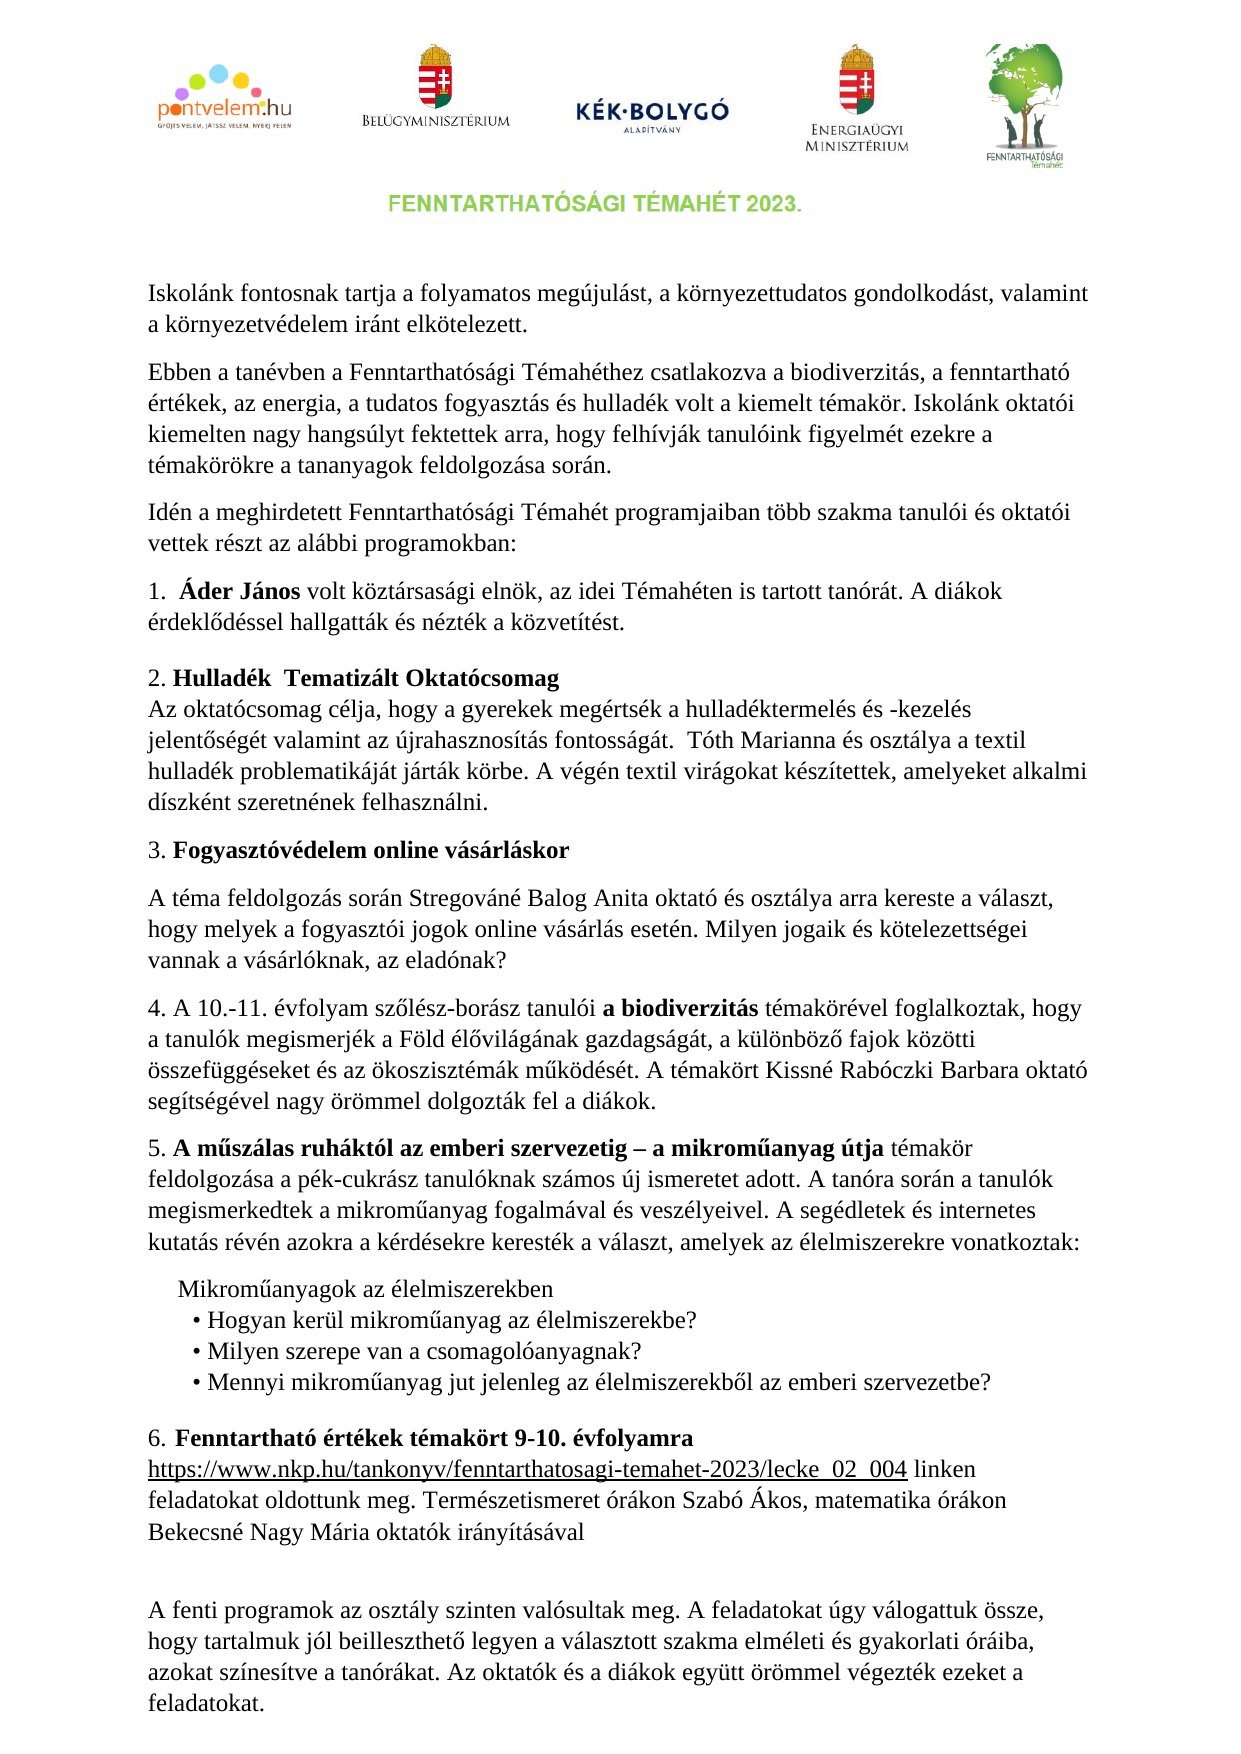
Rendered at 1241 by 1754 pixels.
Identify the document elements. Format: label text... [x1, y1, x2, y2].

text Idén a meghirdetett Fenntarthatósági Témahét programjaiban több szakma tanulói és oktatói vettek részt az alábbi programokban: [148, 497, 1093, 557]
text Iskolánk fontosnak tartja a folyamatos megújulást, a környezettudatos gondolkodást, valamint a környezetvédelem iránt elkötelezett. [148, 278, 1093, 338]
text A fenti programok az osztály szinten valósultak meg. A feladatokat úgy válogattuk össze, hogy tartalmuk jól beilleszthető legyen a választott szakma elméleti és gyakorlati óráiba, azokat színesítve a tanórákat. Az oktatók és a diákok együtt örömmel végezték ezeket a feladatokat. [148, 1595, 1093, 1717]
text 1. Áder János volt köztársasági elnök, az idei Témahéten is tartott tanórát. A diákok érdeklődéssel hallgatták és nézték a közvetítést. [148, 576, 1093, 636]
text 4. A 10.-11. évfolyam szőlész-borász tanulói a biodiverzitás témakörével foglalkoztak, hogy a tanulók megismerjék a Föld élővilágának gazdagságát, a különböző fajok közötti összefüggéseket és az ökoszisztémák működését. A témakört Kissné Rabóczki Barbara oktató segítségével nagy örömmel dolgozták fel a diákok. [148, 993, 1093, 1114]
text Mikroműanyagok az élelmiszerekben • Hogyan kerül mikroműanyag az élelmiszerekbe? • Milyen szerepe van a csomagolóanyagnak? • Mennyi mikroműanyag jut jelenleg az élelmiszerekből az emberi szervezetbe? [177, 1274, 1093, 1396]
text A téma feldolgozás során Stregováné Balog Anita oktató és osztálya arra kereste a választ, hogy melyek a fogyasztói jogok online vásárlás esetén. Milyen jogaik és kötelezettségei vannak a vásárlóknak, az eladónak? [148, 883, 1093, 974]
text 3. Fogyasztóvédelem online vásárláskor [148, 835, 1093, 864]
text Ebben a tanévben a Fenntarthatósági Témahéthez csatlakozva a biodiverzitás, a fenntartható értékek, az energia, a tudatos fogyasztás és hulladék volt a kiemelt témakör. Iskolánk oktatói kiemelten nagy hangsúlyt fektettek arra, hogy felhívják tanulóink figyelmét ezekre a témakörökre a tananyagok feldolgozása során. [148, 357, 1093, 478]
text 5. A műszálas ruháktól az emberi szervezetig – a mikroműanyag útja témakör feldolgozása a pék-cukrász tanulóknak számos új ismeretet adott. A tanóra során a tanulók megismerkedtek a mikroműanyag fogalmával és veszélyeivel. A segédletek és internetes kutatás révén azokra a kérdésekre keresték a választ, amelyek az élelmiszerekre vonatkoztak: [148, 1133, 1093, 1255]
picture [147, 44, 1093, 212]
subtitle 2. Hulladék Tematizált Oktatócsomag [148, 663, 1093, 692]
text Az oktatócsomag célja, hogy a gyerekek megértsék a hulladéktermelés és -kezelés jelentőségét valamint az újrahasznosítás fontosságát. Tóth Marianna és osztálya a textil hulladék problematikáját járták körbe. A végén textil virágokat készítettek, amelyeket alkalmi díszként szeretnének felhasználni. [148, 694, 1093, 816]
subtitle 6. Fenntartható értékek témakört 9-10. évfolyamra https://www.nkp.hu/tankonyv/fenntarthatosagi-temahet-2023/lecke_02_004 linken feladatokat oldottunk meg. Természetismeret órákon Szabó Ákos, matematika órákon Bekecsné Nagy Mária oktatók irányításával [148, 1423, 1093, 1545]
